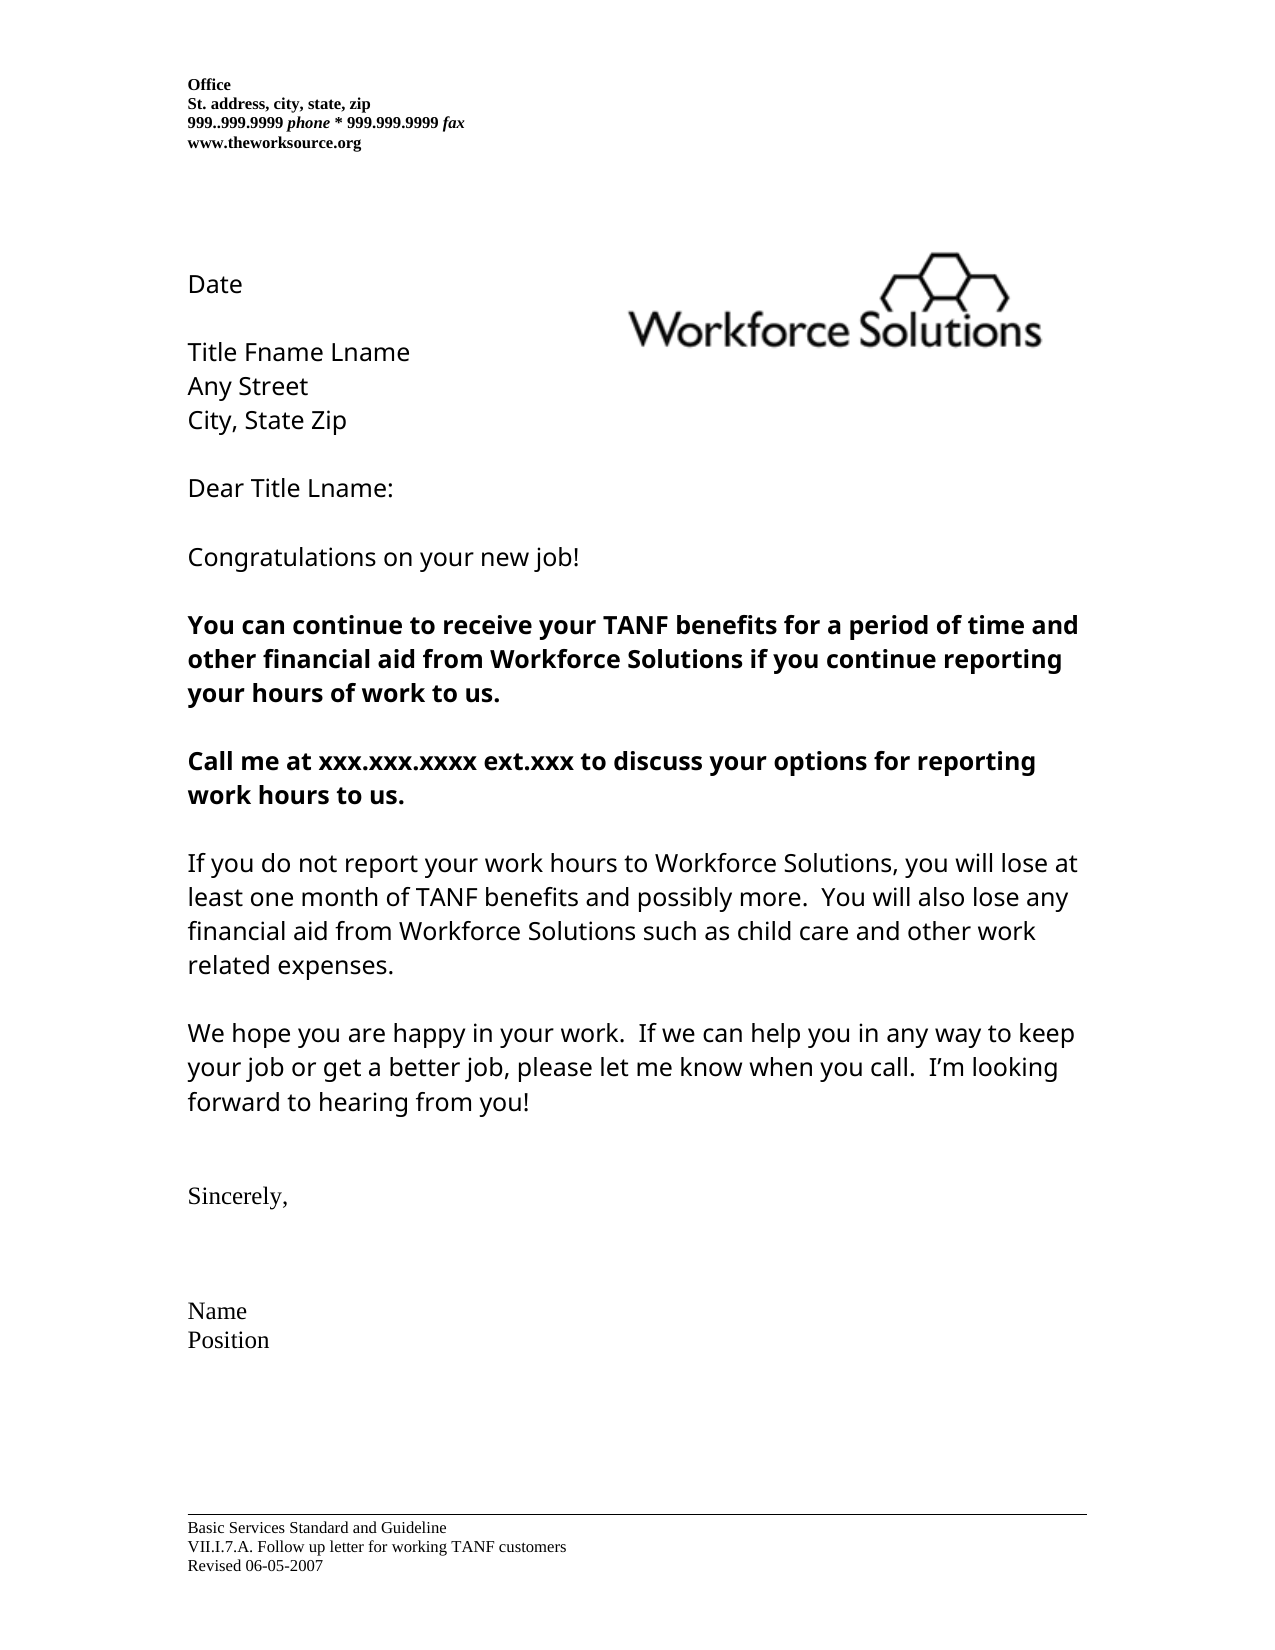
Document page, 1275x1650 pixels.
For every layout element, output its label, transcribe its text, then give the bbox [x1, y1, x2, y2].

text Call me at xxx.xxx.xxxx ext.xxx to discuss your options for reporting work hours to us. [187, 743, 1087, 812]
picture [618, 243, 1052, 267]
text We hope you are happy in your work. If we can help you in any way to keep your job or get a better job, please let me know when you call. I’m looking forward to hearing from you! [187, 1016, 1087, 1118]
text City, State Zip [187, 403, 1087, 437]
text Congratulations on your new job! [187, 539, 1087, 573]
text Title Fname Lname [187, 335, 1087, 369]
text Position [187, 1325, 1087, 1353]
text Date [187, 267, 1087, 301]
text Any Street [187, 369, 1087, 403]
text Name [187, 1296, 1087, 1325]
text Dear Title Lname: [187, 471, 1087, 505]
picture [618, 301, 1052, 335]
text If you do not report your work hours to Solutions, you will lose at least one month of TANF benefits and possibly more. You will also lose any financial aid from Solutions such as child care and other work related expenses. [187, 846, 1087, 982]
text Sincerely, [187, 1181, 1087, 1210]
text You can continue to receive your TANF benefits for a period of time and other financial aid from Solutions if you continue reporting your hours of work to us. [187, 607, 1087, 709]
